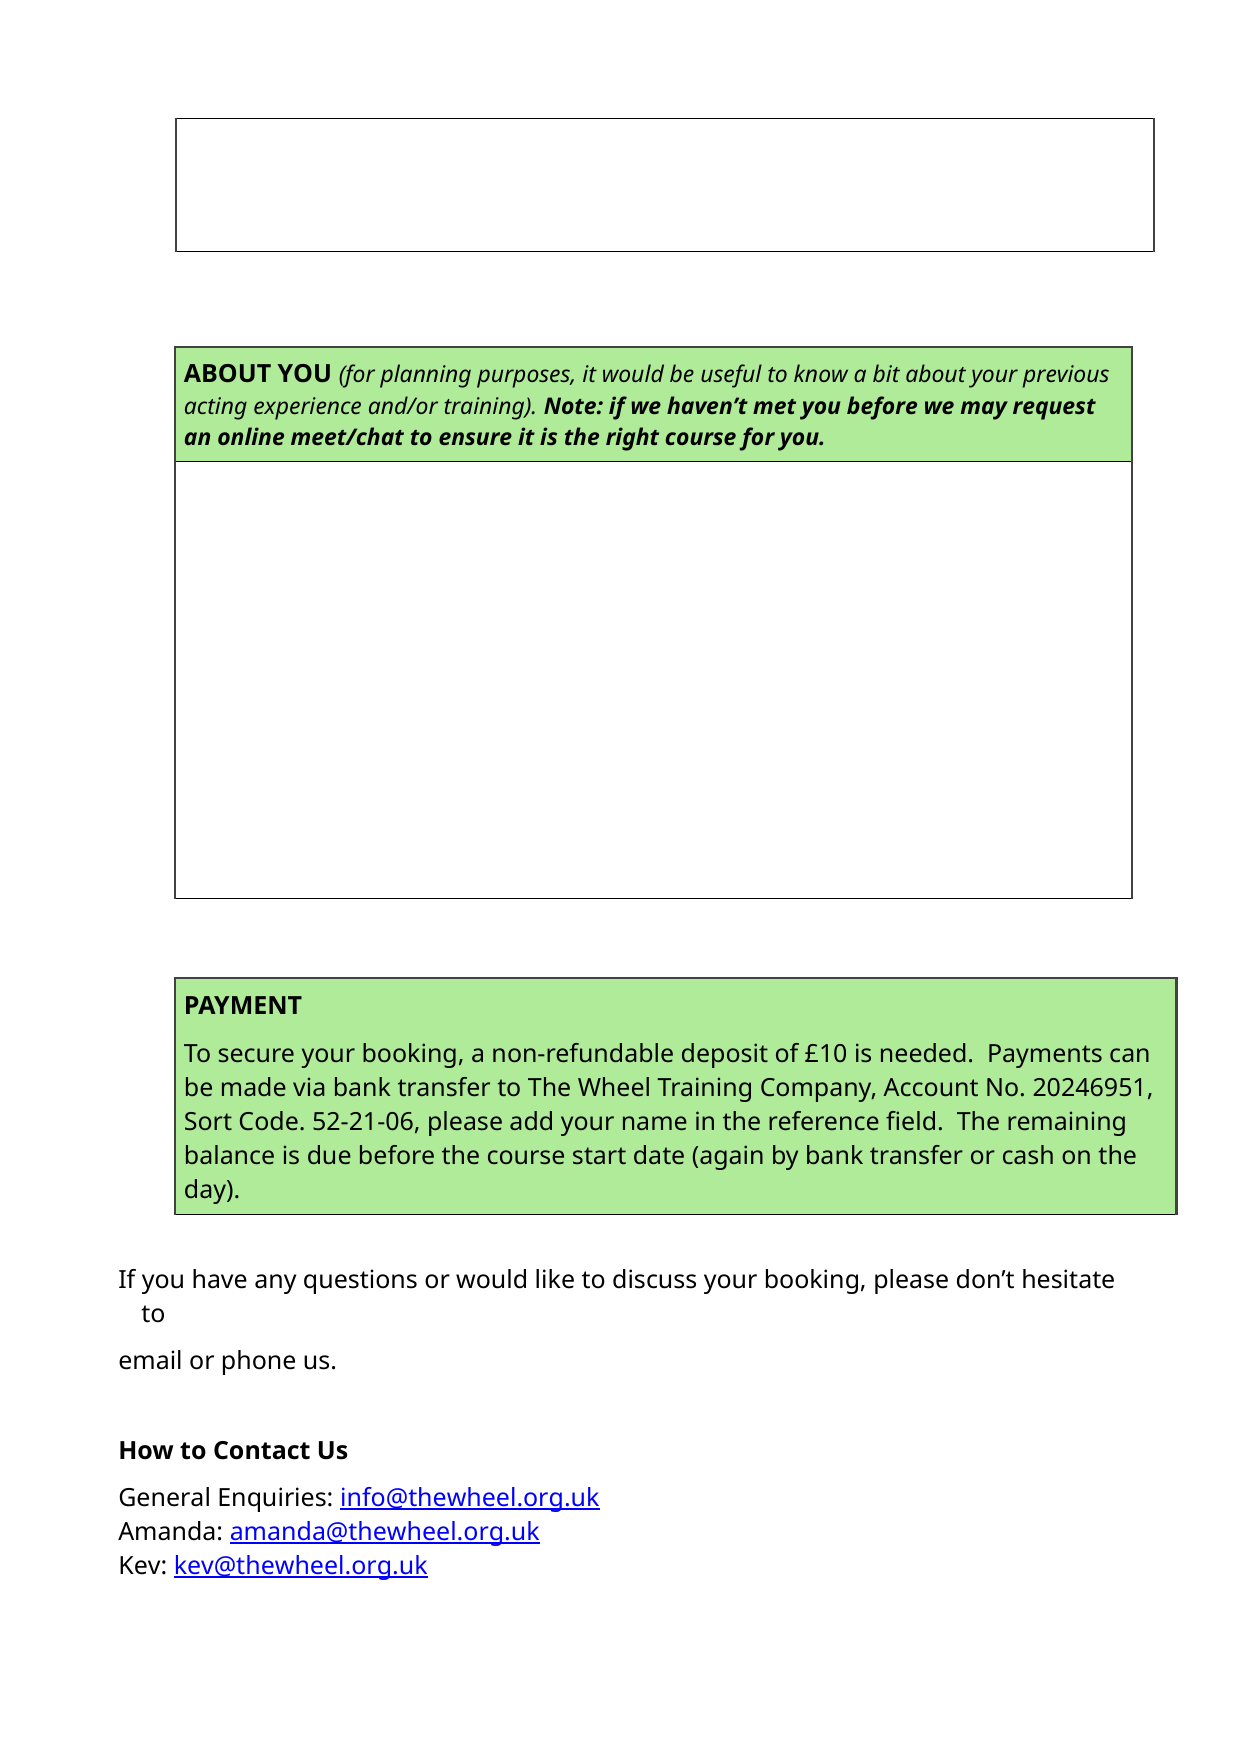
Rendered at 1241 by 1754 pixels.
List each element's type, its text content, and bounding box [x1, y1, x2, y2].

text If you have any questions or would like to discuss your booking, please don’t hesitate to [118, 1262, 1122, 1330]
text email or phone us. [118, 1343, 1122, 1377]
table_header PAYMENT To secure your booking, a non-refundable deposit of £10 is needed. Payments can be made via bank transfer to The Wheel Training Company, Account No. 20246951, Sort Code. 52-21-06, please add your name in the reference field. The remaining balance is due before the course start date (again by bank transfer or cash on the day). [176, 979, 1175, 1214]
table_cell [176, 462, 1131, 898]
text How to Contact Us [118, 1433, 1122, 1467]
text Kev: kev@thewheel.org.uk [118, 1548, 1122, 1582]
text General Enquiries: info@thewheel.org.uk [118, 1479, 1122, 1513]
text Amanda: amanda@thewheel.org.uk [118, 1513, 1122, 1548]
table_header ABOUT YOU (for planning purposes, it would be useful to know a bit about your previous acting experience and/or training). Note: if we haven’t met you before we may request an online meet/chat to ensure it is the right course for you. [176, 348, 1131, 461]
table_cell [177, 119, 1153, 251]
